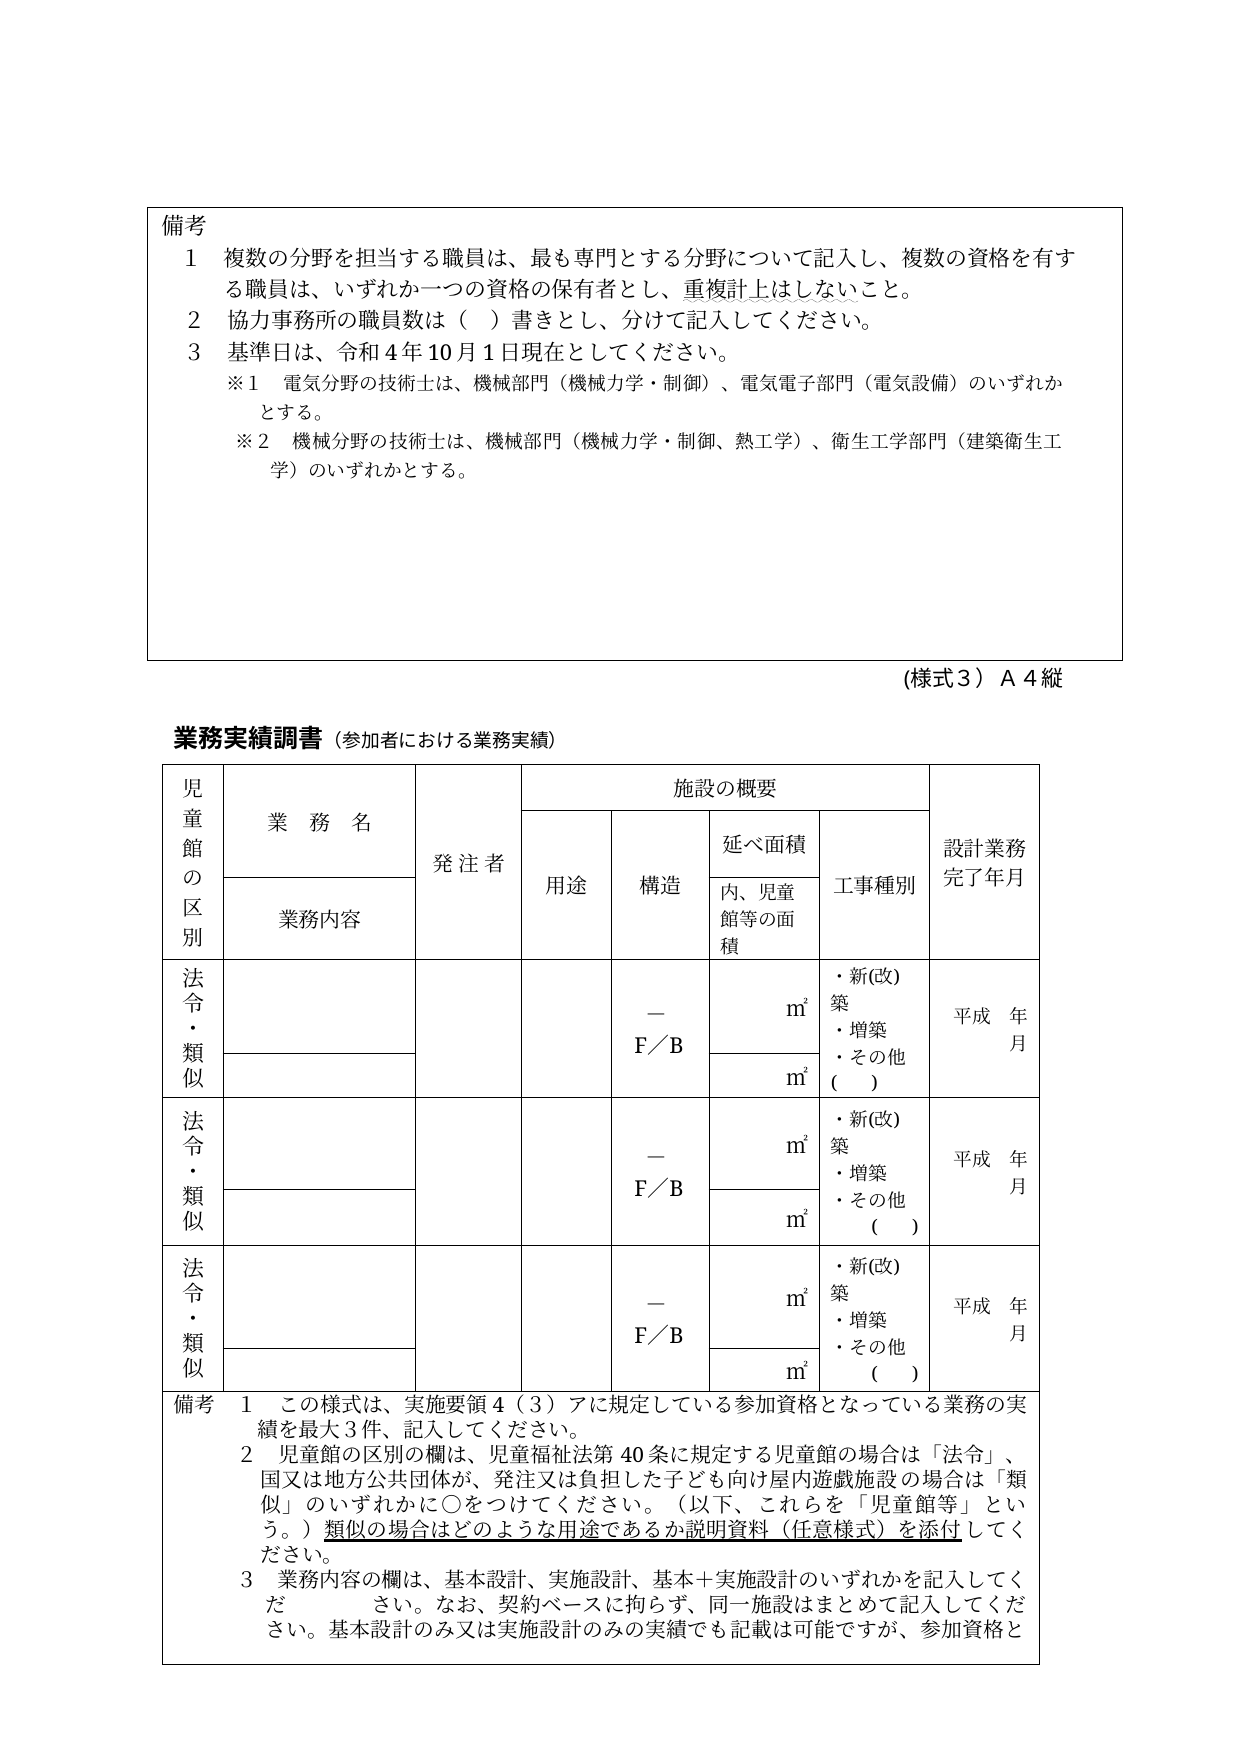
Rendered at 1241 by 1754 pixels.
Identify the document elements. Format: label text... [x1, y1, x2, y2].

table_cell ㎡ [710, 1098, 819, 1189]
table_cell 法 令 ・ 類 似 [163, 960, 223, 1097]
table_cell [522, 1098, 611, 1245]
table_cell － F／B [612, 960, 709, 1097]
table_cell ㎡ [710, 1190, 819, 1245]
table_cell ・新(改)築 ・増築 ・その他 ( ) [820, 1246, 929, 1391]
table_cell 法 令 ・ 類 似 [163, 1098, 223, 1245]
table_cell 用途 [522, 811, 611, 959]
table_cell 平成 年月 [930, 1246, 1039, 1391]
table_cell 備考 １ 複数の分野を担当する職員は、最も専門とする分野について記入し、複数の資格を有する職員は、いずれか一つの資格の保有者とし、重複計上はしないこと。 ２ 協力事務所の職員数は（ ）書きとし、分けて記入してください。 ３ 基準日は、令和4年10月1日現在としてください。 ※１ 電気分野の技術士は、機械部門（機械力学・制御）、電気電子部門（電気設備）のいずれかとする。 ※２ 機械分野の技術士は、機械部門（機械力学・制御、熱工学）、衛生工学部門（建築衛生工学）のいずれかとする。 [148, 208, 1122, 660]
table_cell 工事種別 [820, 811, 929, 959]
table_cell ㎡ [710, 1246, 819, 1348]
table_cell [416, 1098, 521, 1245]
text (様式３）Ａ４縦 [417, 661, 1063, 693]
table_cell ㎡ [710, 1054, 819, 1097]
table_cell － F／B [612, 1098, 709, 1245]
table_cell 設計業務 完了年月 [930, 765, 1039, 959]
table_cell 平成 年月 [930, 960, 1039, 1097]
table_cell 児童館の区別 [163, 765, 223, 959]
table_cell [522, 960, 611, 1097]
table_cell 構造 [612, 811, 709, 959]
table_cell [163, 1392, 1039, 1664]
table_cell [522, 1246, 611, 1391]
table_cell [224, 1190, 415, 1245]
table_cell ㎡ [710, 960, 819, 1053]
table_cell [224, 960, 415, 1053]
table_cell － F／B [612, 1246, 709, 1391]
table_cell 法 令 ・ 類 似 [163, 1246, 223, 1391]
table_cell 業 務 名 [224, 765, 415, 877]
table_header 業務実績調書（参加者における業務実績） [163, 709, 1039, 764]
table_cell 内、児童館等の面積 [710, 878, 819, 959]
table_cell ・新(改)築 ・増築 ・その他 ( ) [820, 1098, 929, 1245]
table_cell [416, 1246, 521, 1391]
table_cell ㎡ [710, 1349, 819, 1391]
table_cell 業務内容 [224, 878, 415, 959]
table_cell 施設の概要 [522, 765, 929, 810]
table_cell [224, 1246, 415, 1348]
table_cell 延べ面積 [710, 811, 819, 877]
table_cell [224, 1054, 415, 1097]
table_cell [224, 1349, 415, 1391]
table_cell 発 注 者 [416, 765, 521, 959]
table_cell [416, 960, 521, 1097]
table_cell 平成 年月 [930, 1098, 1039, 1245]
table_cell [224, 1098, 415, 1189]
table_cell ・新(改)築 ・増築 ・その他 ( ) [820, 960, 929, 1097]
